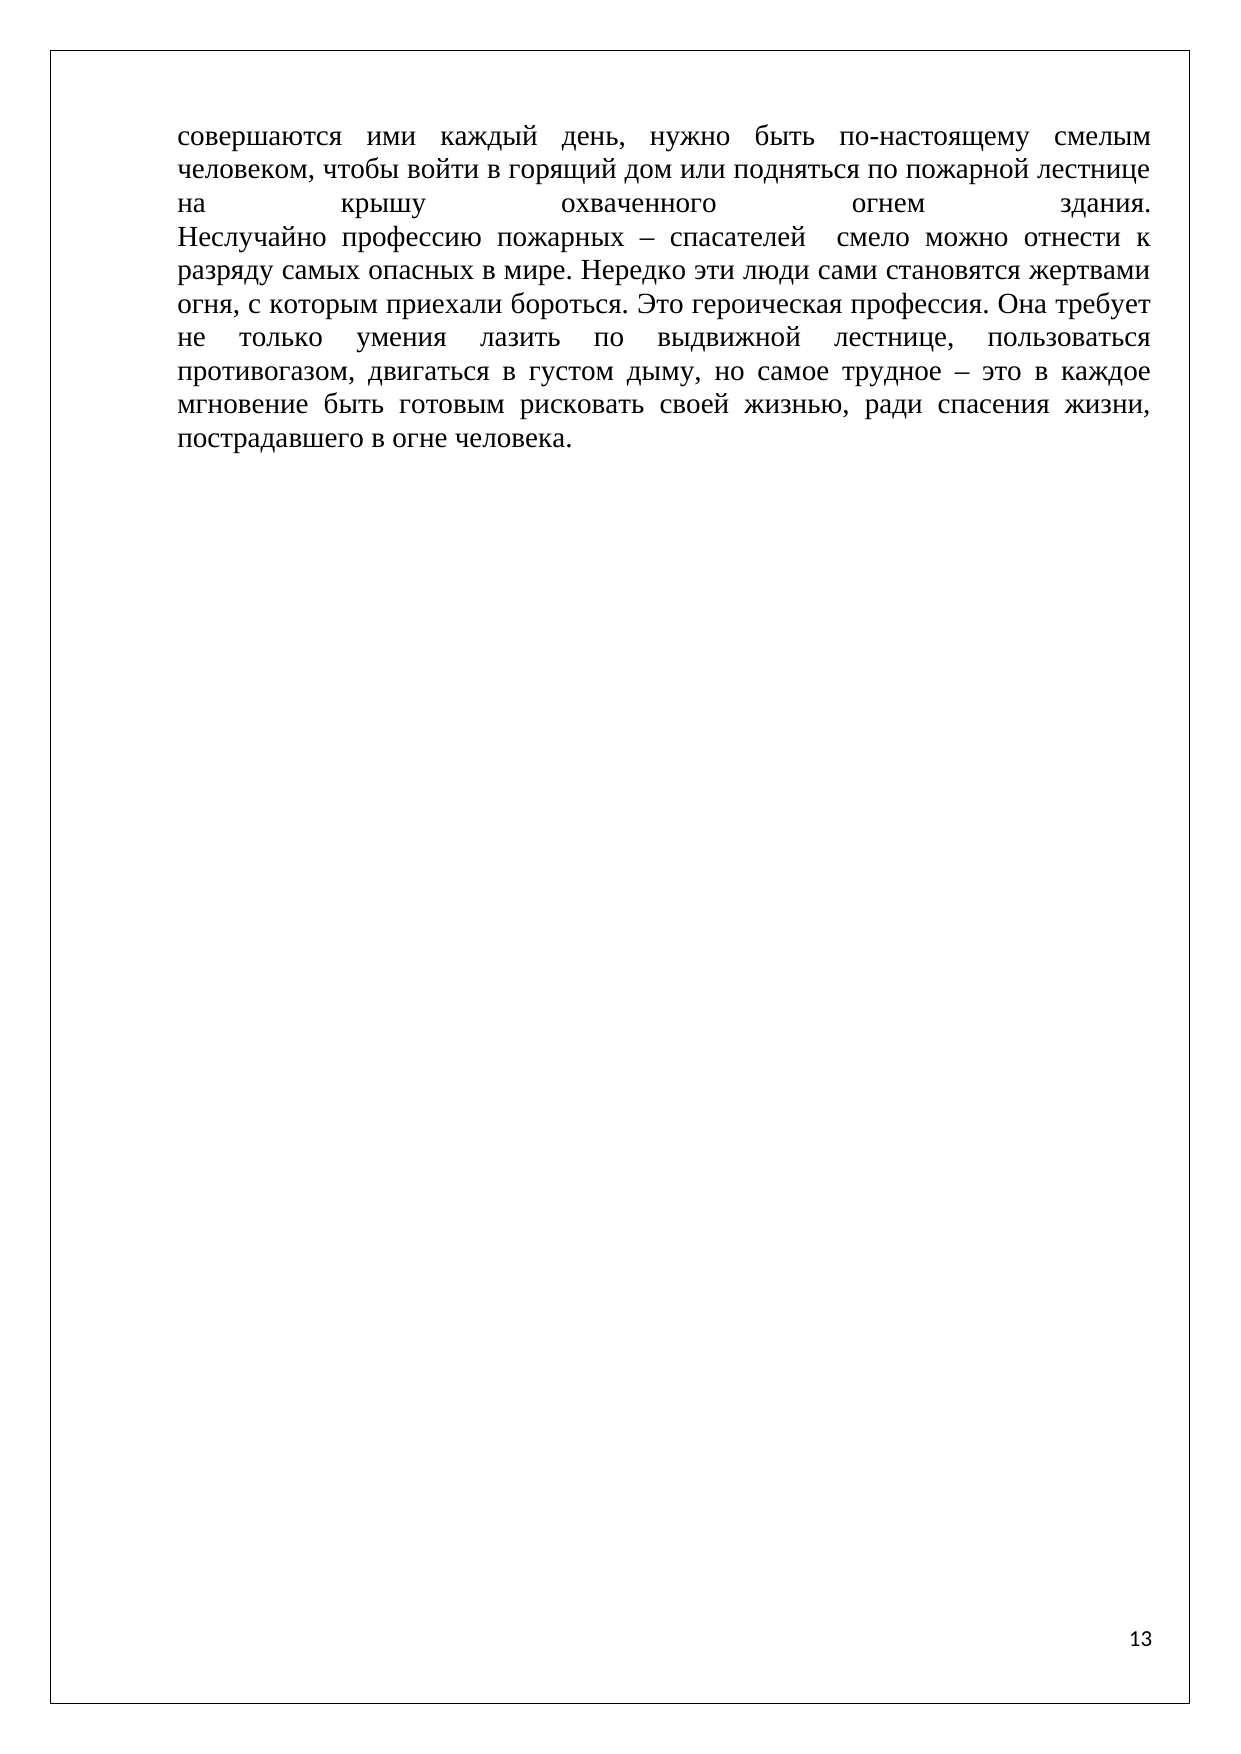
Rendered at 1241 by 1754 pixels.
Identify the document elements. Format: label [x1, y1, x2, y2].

text [177, 118, 1152, 453]
